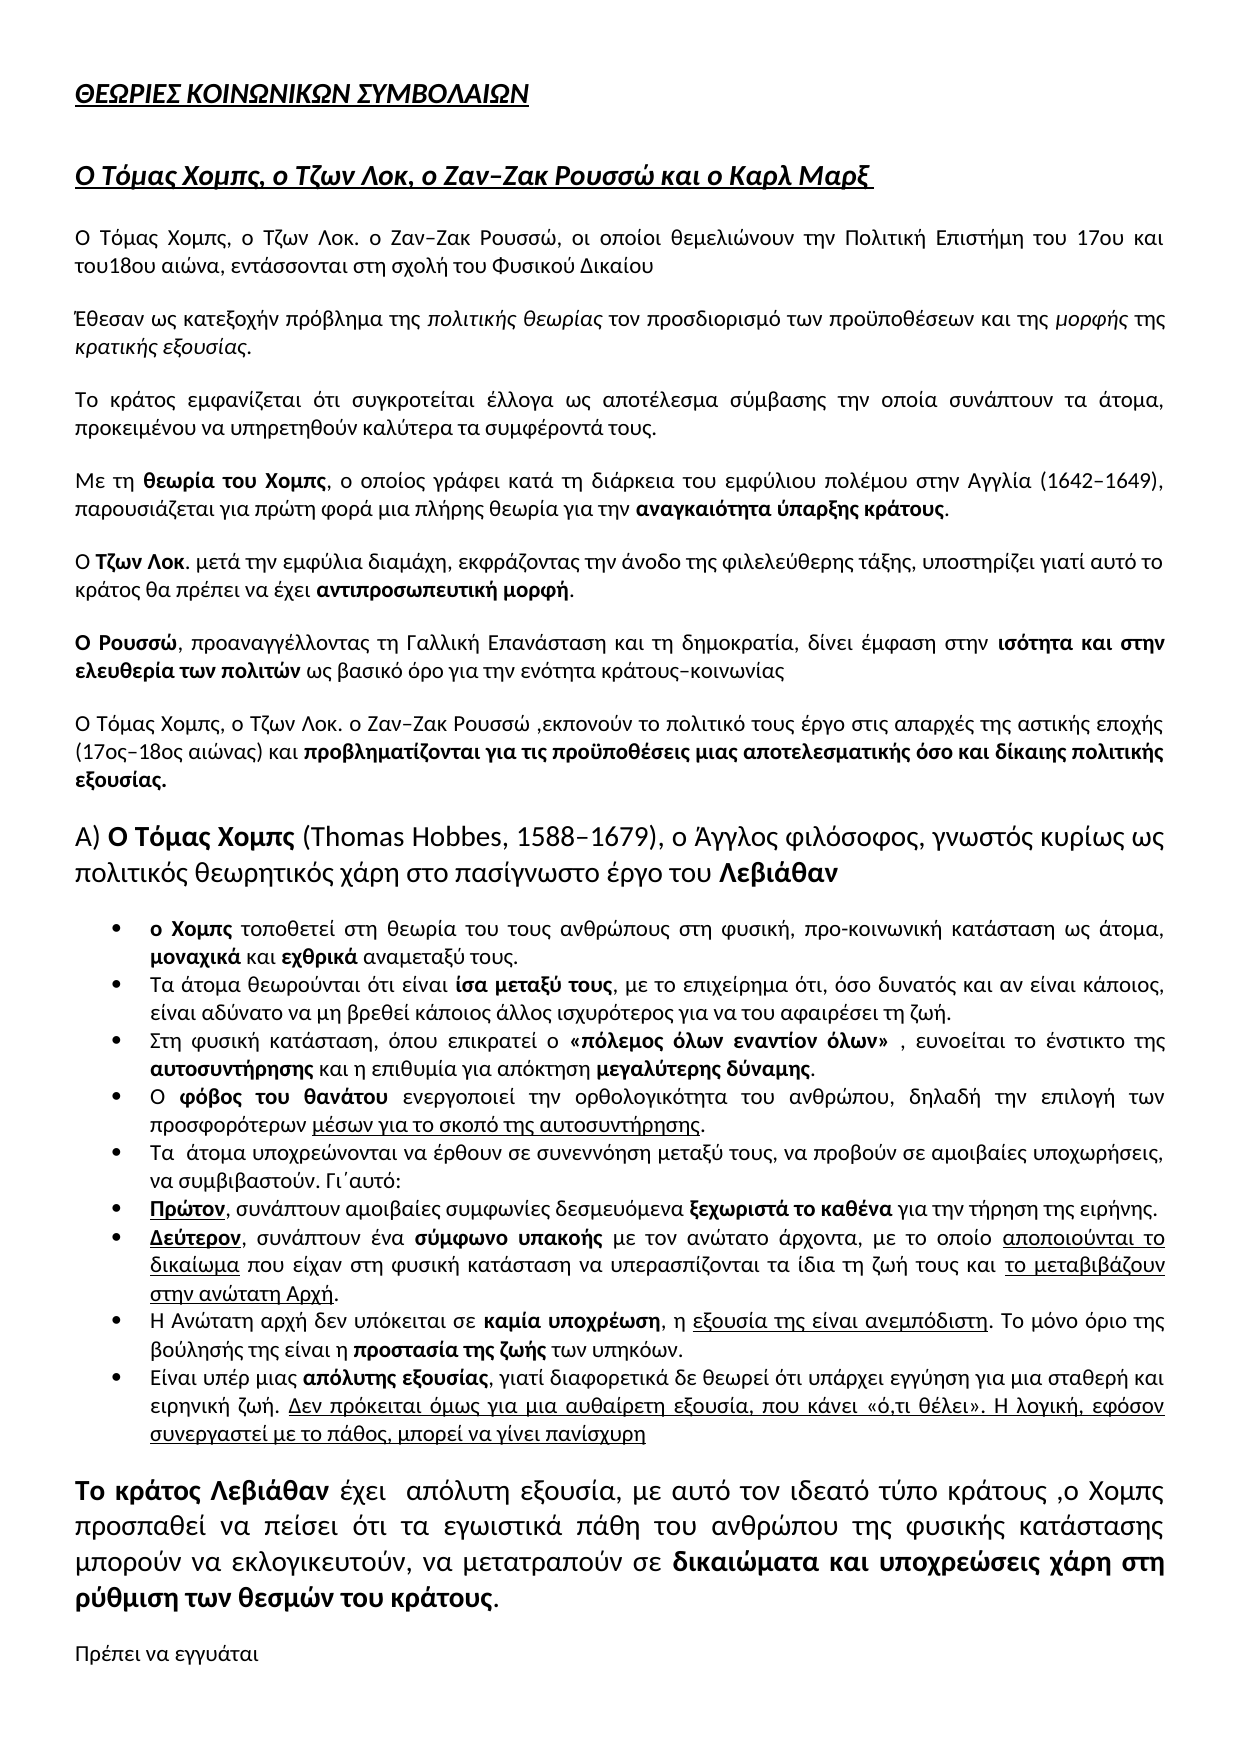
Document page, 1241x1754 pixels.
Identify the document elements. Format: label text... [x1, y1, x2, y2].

text Το κράτος εμφανίζεται ότι συγκροτείται έλλογα ως αποτέλεσμα σύμβασης την οποία συνάπτουν τα άτομα, προκειμένου να υπηρετηθούν καλύτερα τα συμφέροντά τους. [75, 385, 1165, 441]
list ο Χομπς τοποθετεί στη θεωρία του τους ανθρώπους στη φυσική, προ-κοινωνική κατάσταση ως άτομα, μοναχικά και εχθρικά αναμεταξύ τους. [112, 914, 1165, 970]
text Πρέπει να εγγυάται [75, 1639, 1165, 1667]
list Τα άτομα θεωρούνται ότι είναι ίσα μεταξύ τους, με το επιχείρημα ότι, όσο δυνατός και αν είναι κάποιος, είναι αδύνατο να μη βρεθεί κάποιος άλλος ισχυρότερος για να του αφαιρέσει τη ζωή. [112, 970, 1165, 1026]
list Στη φυσική κατάσταση, όπου επικρατεί ο «πόλεμος όλων εναντίον όλων» , ευνοείται το ένστικτο της αυτοσυντήρησης και η επιθυμία για απόκτηση μεγαλύτερης δύναμης. [112, 1026, 1165, 1082]
text Ο Τζων Λοκ. μετά την εμφύλια διαμάχη, εκφράζοντας την άνοδο της φιλελεύθερης τάξης, υποστηρίζει γιατί αυτό το κράτος θα πρέπει να έχει αντιπροσωπευτική μορφή. [75, 547, 1165, 603]
text Έθεσαν ως κατεξοχήν πρόβλημα της πολιτικής θεωρίας τον προσδιορισμό των προϋποθέσεων και της μορφής της κρατικής εξουσίας. [75, 304, 1165, 360]
list Δεύτερον, συνάπτουν ένα σύμφωνο υπακοής με τον ανώτατο άρχοντα, με το οποίο αποποιούνται το δικαίωμα που είχαν στη φυσική κατάσταση να υπερασπίζονται τα ίδια τη ζωή τους και το μεταβιβάζουν στην ανώτατη Αρχή. [112, 1223, 1165, 1307]
list Τα άτομα υποχρεώνονται να έρθουν σε συνεννόηση μεταξύ τους, να προβούν σε αμοιβαίες υποχωρήσεις, να συμβιβαστούν. Γι΄αυτό: [112, 1138, 1165, 1194]
list Ο φόβος του θανάτου ενεργοποιεί την ορθολογικότητα του ανθρώπου, δηλαδή την επιλογή των προσφορότερων μέσων για το σκοπό της αυτοσυντήρησης. [112, 1082, 1165, 1138]
text Ο Τόμας Χομπς, ο Τζων Λοκ. ο Ζαν–Ζακ Ρουσσώ, οι οποίοι θεμελιώνουν την Πολιτική Επιστήμη του 17ου και του18ου αιώνα, εντάσσονται στη σχολή του Φυσικού Δικαίου [75, 223, 1165, 279]
text Α) Ο Τόμας Χομπς (Thomas Hobbes, 1588–1679), ο Άγγλος φιλόσοφος, γνωστός κυρίως ως πολιτικός θεωρητικός χάρη στο πασίγνωστο έργο του Λεβιάθαν [75, 818, 1165, 889]
text Ο Τόμας Χομπς, ο Τζων Λοκ. ο Ζαν–Ζακ Ρουσσώ ,εκπονούν το πολιτικό τους έργο στις απαρχές της αστικής εποχής (17ος–18ος αιώνας) και προβληματίζονται για τις προϋποθέσεις μιας αποτελεσματικής όσο και δίκαιης πολιτικής εξουσίας. [75, 709, 1165, 793]
text Ο Τόμας Χομπς, ο Τζων Λοκ, ο Ζαν–Ζακ Ρουσσώ και ο Καρλ Μαρξ [75, 157, 1165, 192]
text Το κράτος Λεβιάθαν έχει απόλυτη εξουσία, με αυτό τον ιδεατό τύπο κράτους ,ο Χομπς προσπαθεί να πείσει ότι τα εγωιστικά πάθη του ανθρώπου της φυσικής κατάστασης μπορούν να εκλογικευτούν, να μετατραπούν σε δικαιώματα και υποχρεώσεις χάρη στη ρύθμιση των θεσμών του κράτους. [75, 1472, 1165, 1614]
text Με τη θεωρία του Χομπς, ο οποίος γράφει κατά τη διάρκεια του εμφύλιου πολέμου στην Αγγλία (1642–1649), παρουσιάζεται για πρώτη φορά μια πλήρης θεωρία για την αναγκαιότητα ύπαρξης κράτους. [75, 466, 1165, 522]
list Η Ανώτατη αρχή δεν υπόκειται σε καμία υποχρέωση, η εξουσία της είναι ανεμπόδιστη. Το μόνο όριο της βούλησής της είναι η προστασία της ζωής των υπηκόων. [112, 1307, 1165, 1363]
list Είναι υπέρ μιας απόλυτης εξουσίας, γιατί διαφορετικά δε θεωρεί ότι υπάρχει εγγύηση για μια σταθερή και ειρηνική ζωή. Δεν πρόκειται όμως για μια αυθαίρετη εξουσία, που κάνει «ό,τι θέλει». Η λογική, εφόσον συνεργαστεί με το πάθος, μπορεί να γίνει πανίσχυρη [112, 1363, 1165, 1447]
text Ο Ρουσσώ, προαναγγέλλοντας τη Γαλλική Επανάσταση και τη δημοκρατία, δίνει έμφαση στην ισότητα και στην ελευθερία των πολιτών ως βασικό όρο για την ενότητα κράτους–κοινωνίας [75, 628, 1165, 684]
text ΘΕΩΡΙΕΣ ΚΟΙΝΩΝΙΚΩΝ ΣΥΜΒΟΛΑΙΩΝ [75, 75, 1165, 111]
list Πρώτον, συνάπτουν αμοιβαίες συμφωνίες δεσμευόμενα ξεχωριστά το καθένα για την τήρηση της ειρήνης. [112, 1194, 1165, 1223]
